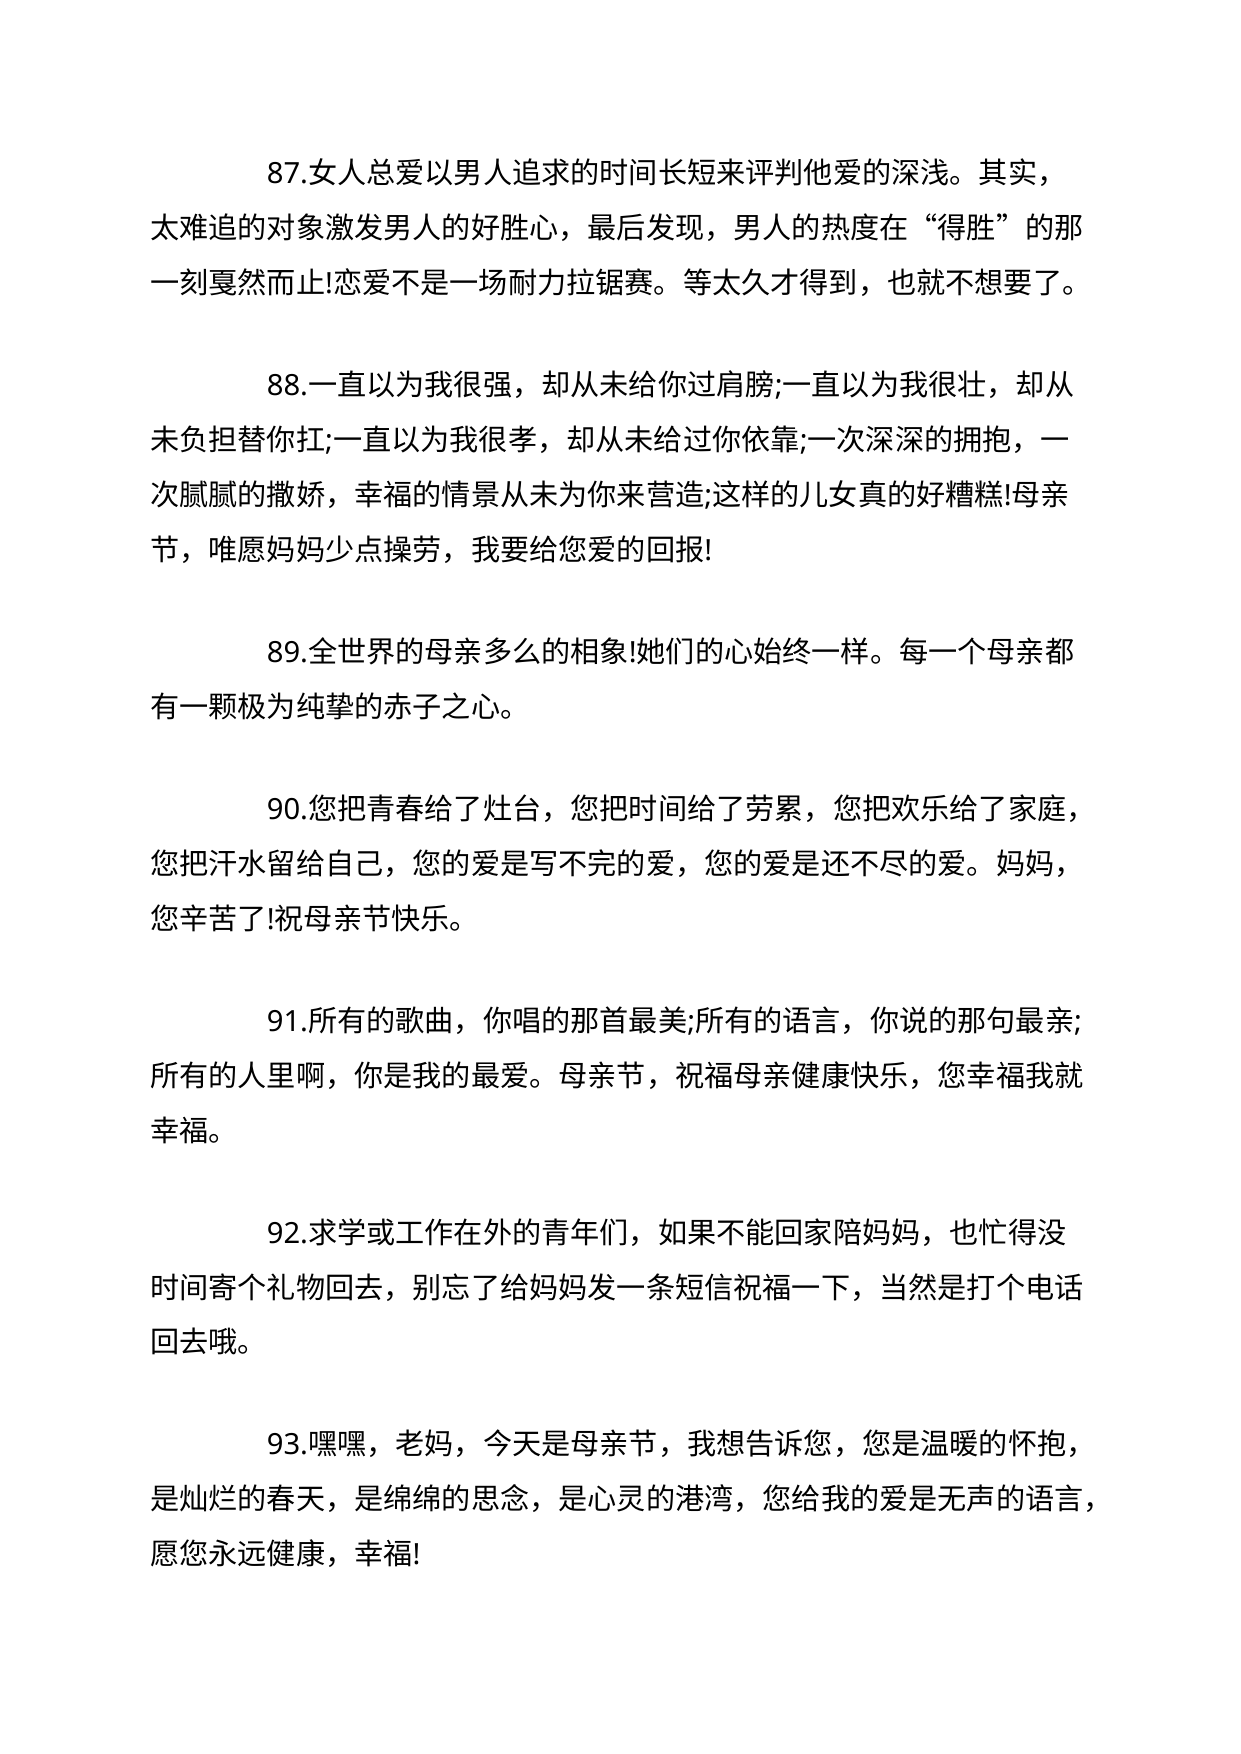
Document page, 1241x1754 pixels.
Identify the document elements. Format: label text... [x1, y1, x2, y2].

text 91.所有的歌曲，你唱的那首最美;所有的语言，你说的那句最亲;所有的人里啊，你是我的最爱。母亲节，祝福母亲健康快乐，您幸福我就幸福。 [150, 997, 1090, 1150]
text 87.女人总爱以男人追求的时间长短来评判他爱的深浅。其实，太难追的对象激发男人的好胜心，最后发现，男人的热度在“得胜”的那一刻戛然而止!恋爱不是一场耐力拉锯赛。等太久才得到，也就不想要了。 [150, 150, 1090, 302]
text 88.一直以为我很强，却从未给你过肩膀;一直以为我很壮，却从未负担替你扛;一直以为我很孝，却从未给过你依靠;一次深深的拥抱，一次腻腻的撒娇，幸福的情景从未为你来营造;这样的儿女真的好糟糕!母亲节，唯愿妈妈少点操劳，我要给您爱的回报! [150, 362, 1090, 569]
text 89.全世界的母亲多么的相象!她们的心始终一样。每一个母亲都有一颗极为纯挚的赤子之心。 [150, 629, 1090, 726]
text 90.您把青春给了灶台，您把时间给了劳累，您把欢乐给了家庭，您把汗水留给自己，您的爱是写不完的爱，您的爱是还不尽的爱。妈妈，您辛苦了!祝母亲节快乐。 [150, 786, 1090, 938]
text 92.求学或工作在外的青年们，如果不能回家陪妈妈，也忙得没时间寄个礼物回去，别忘了给妈妈发一条短信祝福一下，当然是打个电话回去哦。 [150, 1209, 1090, 1361]
text 93.嘿嘿，老妈，今天是母亲节，我想告诉您，您是温暖的怀抱，是灿烂的春天，是绵绵的思念，是心灵的港湾，您给我的爱是无声的语言，愿您永远健康，幸福! [150, 1421, 1090, 1573]
